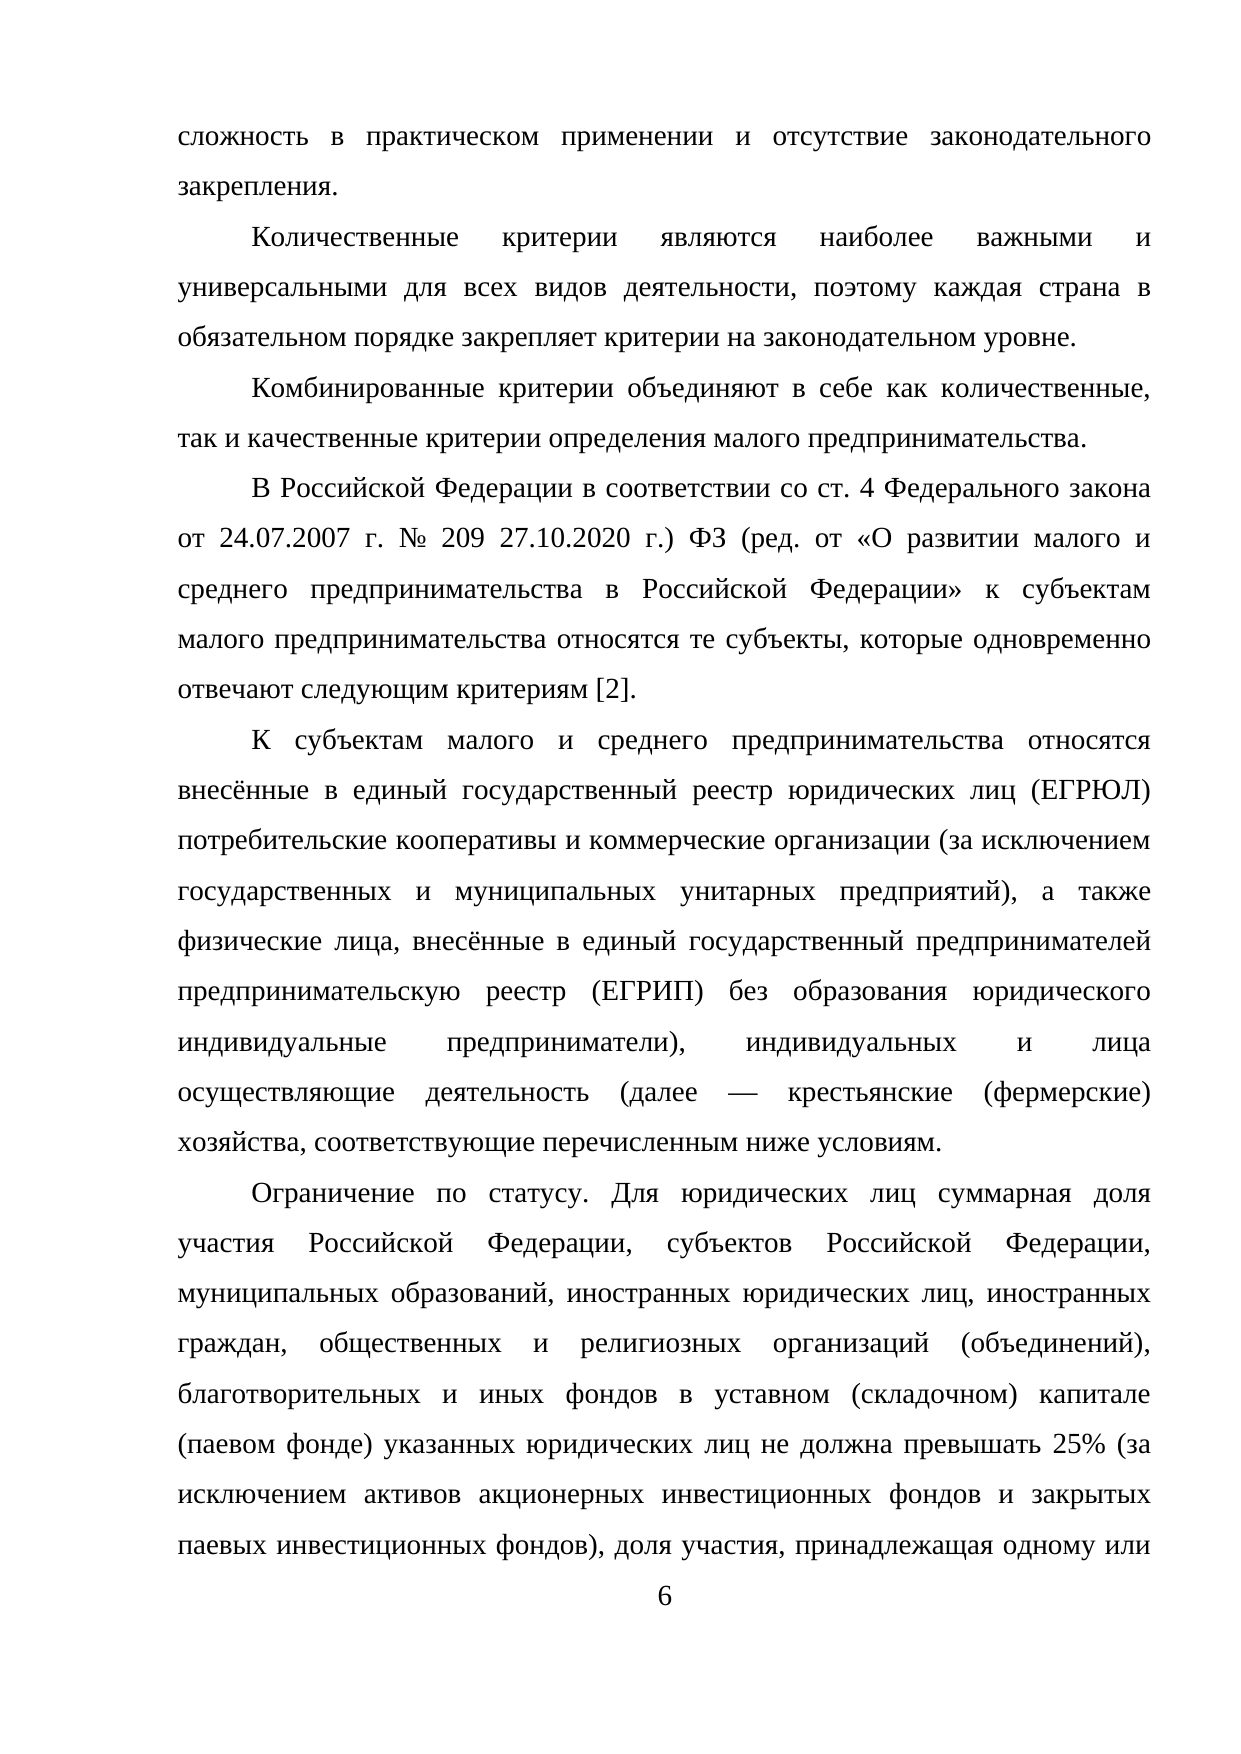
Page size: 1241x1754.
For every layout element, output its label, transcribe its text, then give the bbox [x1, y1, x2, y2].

text Комбинированные критерии объединяют в себе как количественные, так и качественные критерии определения малого предпринимательства. [177, 370, 1152, 453]
text В Российской Федерации в соответствии со ст. 4 Федерального закона от 24.07.2007 г. № 209 27.10.2020 г.) ФЗ (ред. от «О развитии малого и среднего предпринимательства в Российской Федерации» к субъектам малого предпринимательства относятся те субъекты, которые одновременно отвечают следующим критериям [2]. [177, 470, 1152, 705]
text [177, 1175, 1152, 1560]
text К субъектам малого и среднего предпринимательства относятся внесённые в единый государственный реестр юридических лиц (ЕГРЮЛ) потребительские кооперативы и коммерческие организации (за исключением государственных и муниципальных унитарных предприятий), а также физические лица, внесённые в единый государственный предпринимателей предпринимательскую реестр (ЕГРИП) без образования юридического индивидуальные предприниматели), индивидуальных и лица осуществляющие деятельность (далее — крестьянские (фермерские) хозяйства, соответствующие перечисленным ниже условиям. [177, 722, 1152, 1158]
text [177, 118, 1152, 202]
text Количественные критерии являются наиболее важными и универсальными для всех видов деятельности, поэтому каждая страна в обязательном порядке закрепляет критерии на законодательном уровне. [177, 219, 1152, 353]
